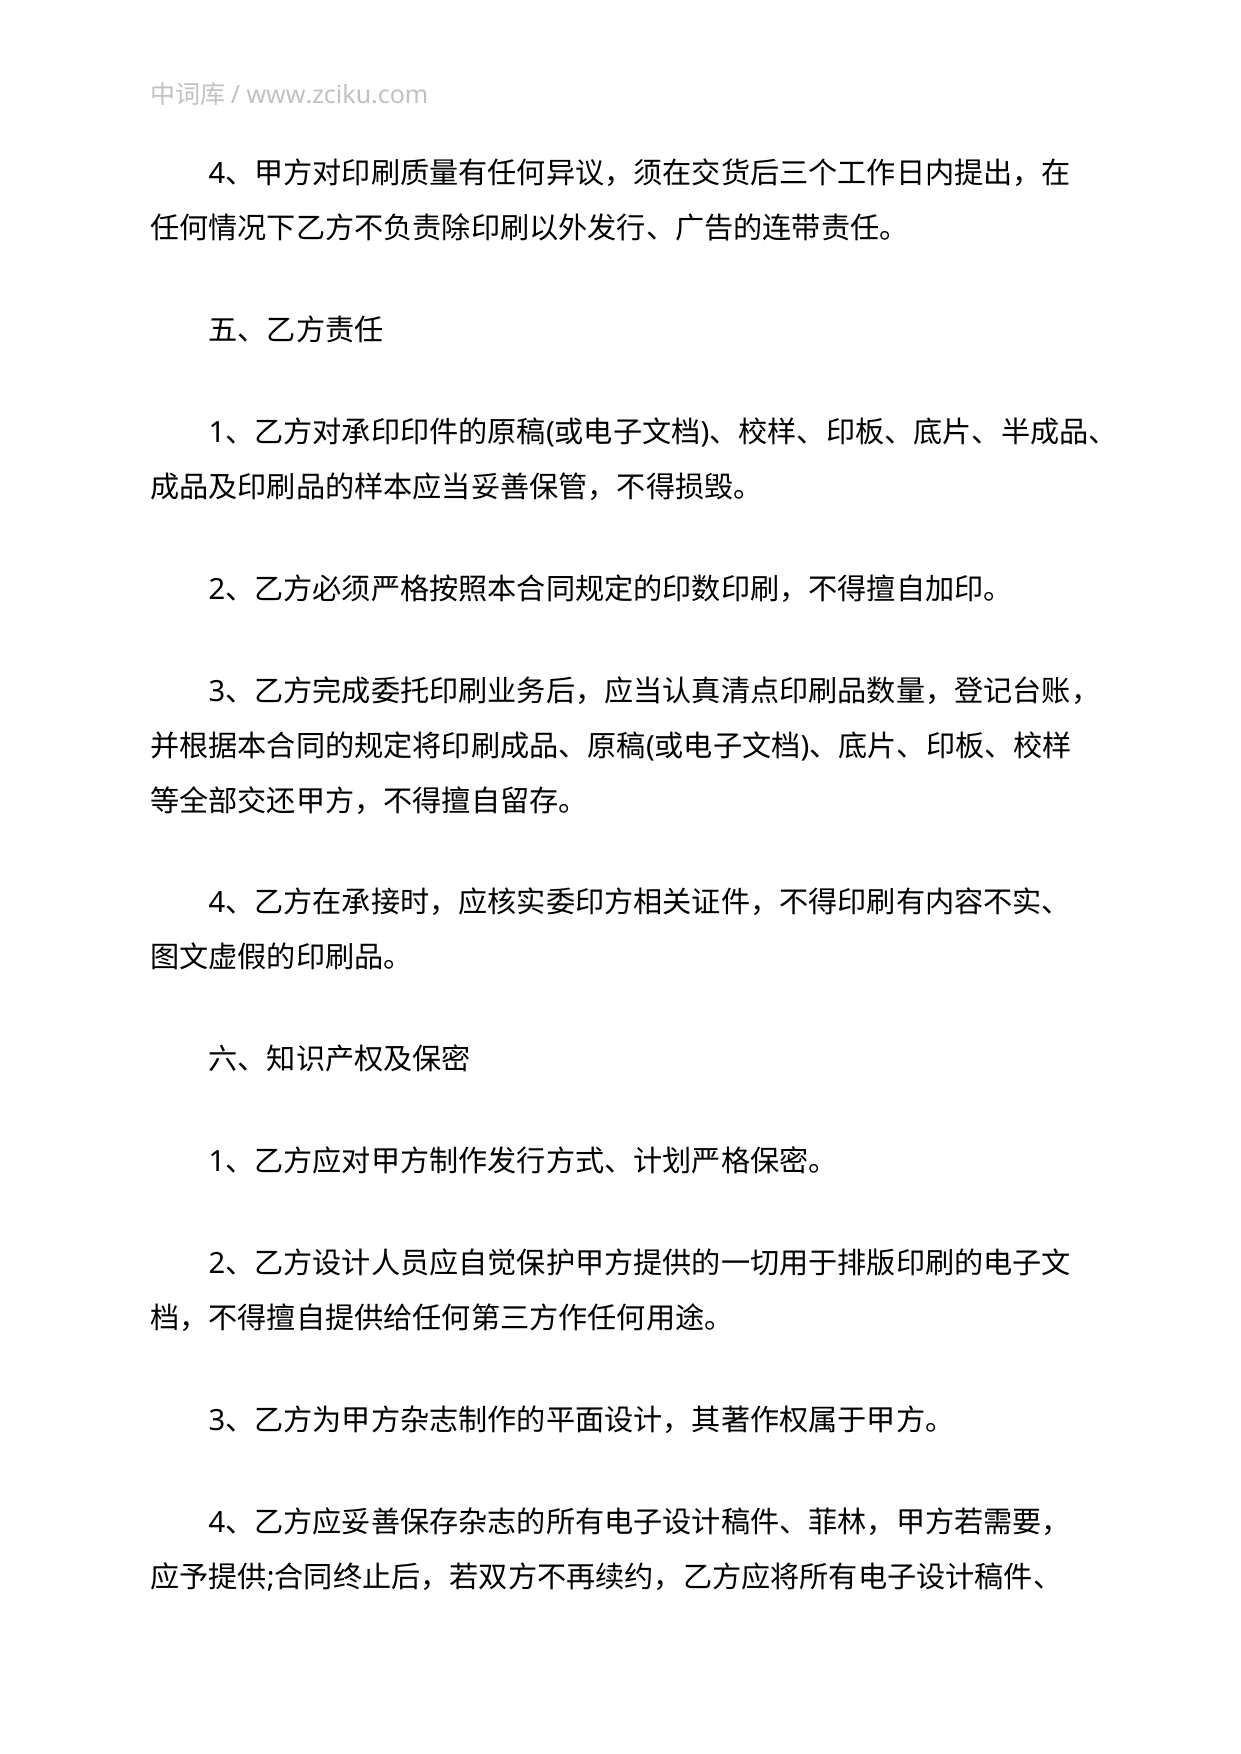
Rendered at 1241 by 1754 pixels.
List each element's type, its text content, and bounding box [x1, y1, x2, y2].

text 2、乙方设计人员应自觉保护甲方提供的一切用于排版印刷的电子文档，不得擅自提供给任何第三方作任何用途。 [150, 1239, 1090, 1337]
text 六、知识产权及保密 [150, 1036, 1090, 1078]
text 3、乙方完成委托印刷业务后，应当认真清点印刷品数量，登记台账，并根据本合同的规定将印刷成品、原稿(或电子文档)、底片、印板、校样等全部交还甲方，不得擅自留存。 [150, 667, 1090, 819]
text 2、乙方必须严格按照本合同规定的印数印刷，不得擅自加印。 [150, 565, 1090, 608]
text 1、乙方对承印印件的原稿(或电子文档)、校样、印板、底片、半成品、成品及印刷品的样本应当妥善保管，不得损毁。 [150, 408, 1090, 506]
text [150, 1498, 1090, 1596]
text 4、乙方在承接时，应核实委印方相关证件，不得印刷有内容不实、图文虚假的印刷品。 [150, 879, 1090, 976]
text 1、乙方应对甲方制作发行方式、计划严格保密。 [150, 1138, 1090, 1180]
text 3、乙方为甲方杂志制作的平面设计，其著作权属于甲方。 [150, 1396, 1090, 1439]
text 五、乙方责任 [150, 307, 1090, 349]
text 4、甲方对印刷质量有任何异议，须在交货后三个工作日内提出，在任何情况下乙方不负责除印刷以外发行、广告的连带责任。 [150, 150, 1090, 247]
